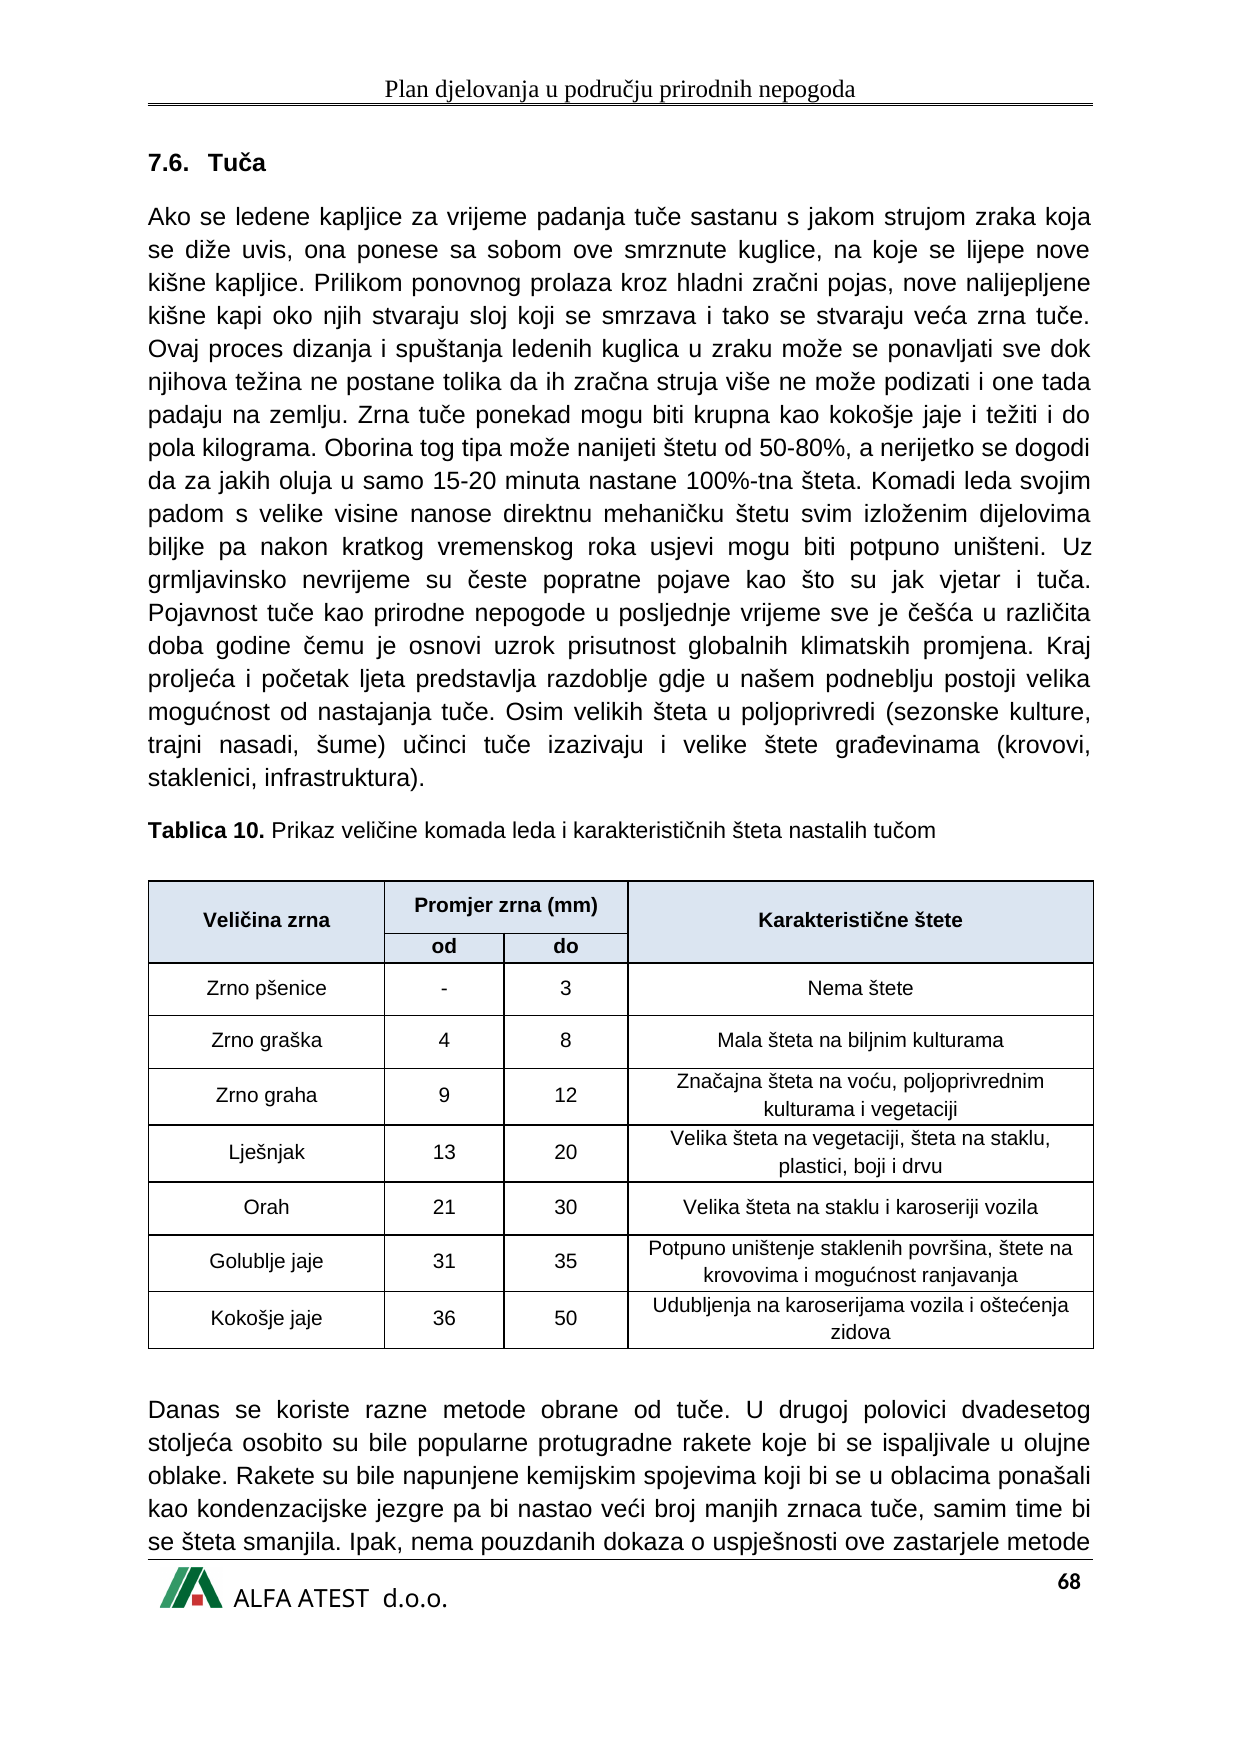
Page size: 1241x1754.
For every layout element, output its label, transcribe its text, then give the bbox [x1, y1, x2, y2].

table_cell od [385, 934, 503, 962]
subtitle Tuča [148, 148, 1092, 176]
table_cell Potpuno uništenje staklenih površina, štete na krovovima i mogućnost ranjavanja [629, 1236, 1093, 1291]
table_header Veličina zrna [149, 882, 384, 962]
table_cell 3 [505, 964, 627, 1015]
picture [159, 1567, 223, 1608]
table_cell 20 [505, 1126, 627, 1181]
table_cell Orah [149, 1183, 384, 1234]
table_cell Udubljenja na karoserijama vozila i oštećenja zidova [629, 1292, 1093, 1348]
table_cell Zrno graha [149, 1069, 384, 1124]
table_cell 35 [505, 1236, 627, 1291]
table_cell 50 [505, 1292, 627, 1348]
table_cell Velika šteta na vegetaciji, šteta na staklu, plastici, boji i drvu [629, 1126, 1093, 1181]
table_cell 12 [505, 1069, 627, 1124]
table_cell 8 [505, 1016, 627, 1067]
table_cell Velika šteta na staklu i karoseriji vozila [629, 1183, 1093, 1234]
text Ako se ledene kapljice za vrijeme padanja tuče sastanu s jakom strujom zraka koja se diže uvis, ona ponese sa sobom ove smrznute kuglice, na koje se lijepe nove kišne kapljice. Prilikom ponovnog prolaza kroz hladni zračni pojas, nove nalijepljene kišne kapi oko njih stvaraju sloj koji se smrzava i tako se stvaraju veća zrna tuče. Ovaj proces dizanja i spuštanja ledenih kuglica u zraku može se ponavljati sve dok njihova težina ne postane tolika da ih zračna struja više ne može podizati i one tada padaju na zemlju. Zrna tuče ponekad mogu biti krupna kao kokošje jaje i težiti i do pola kilograma. Oborina tog tipa može nanijeti štetu od 50-80%, a nerijetko se dogodi da za jakih oluja u samo 15-20 minuta nastane 100%-tna šteta. Komadi leda svojim padom s velike visine nanose direktnu mehaničku štetu svim izloženim dijelovima biljke pa nakon kratkog vremenskog roka usjevi mogu biti potpuno uništeni. Uz grmljavinsko nevrijeme su česte popratne pojave kao što su jak vjetar i tuča. Pojavnost tuče kao prirodne nepogode u posljednje vrijeme sve je češća u različita doba godine čemu je osnovi uzrok prisutnost globalnih klimatskih promjena. Kraj proljeća i početak ljeta predstavlja razdoblje gdje u našem podneblju postoji velika mogućnost od nastajanja tuče. Osim velikih šteta u poljoprivredi (sezonske kulture, trajni nasadi, šume) učinci tuče izazivaju i velike štete građevinama (krovovi, staklenici, infrastruktura). [148, 202, 1092, 792]
table_cell 36 [385, 1292, 503, 1348]
table_cell Kokošje jaje [149, 1292, 384, 1348]
table_cell 30 [505, 1183, 627, 1234]
table_cell Zrno pšenice [149, 964, 384, 1015]
table_cell do [505, 934, 627, 962]
table_cell 31 [385, 1236, 503, 1291]
table_cell Zrno graška [149, 1016, 384, 1067]
text Tablica 10. Prikaz veličine komada leda i karakterističnih šteta nastalih tučom [148, 817, 1092, 843]
table_cell 21 [385, 1183, 503, 1234]
table_cell 9 [385, 1069, 503, 1124]
table_cell Mala šteta na biljnim kulturama [629, 1016, 1093, 1067]
table_cell Golublje jaje [149, 1236, 384, 1291]
table_cell 4 [385, 1016, 503, 1067]
table_header Promjer zrna (mm) [385, 882, 627, 933]
table_cell - [385, 964, 503, 1015]
table_header Karakteristične štete [629, 882, 1093, 962]
table_cell Nema štete [629, 964, 1093, 1015]
table_cell Lješnjak [149, 1126, 384, 1181]
table_cell Značajna šteta na voću, poljoprivrednim kulturama i vegetaciji [629, 1069, 1093, 1124]
table_cell 13 [385, 1126, 503, 1181]
